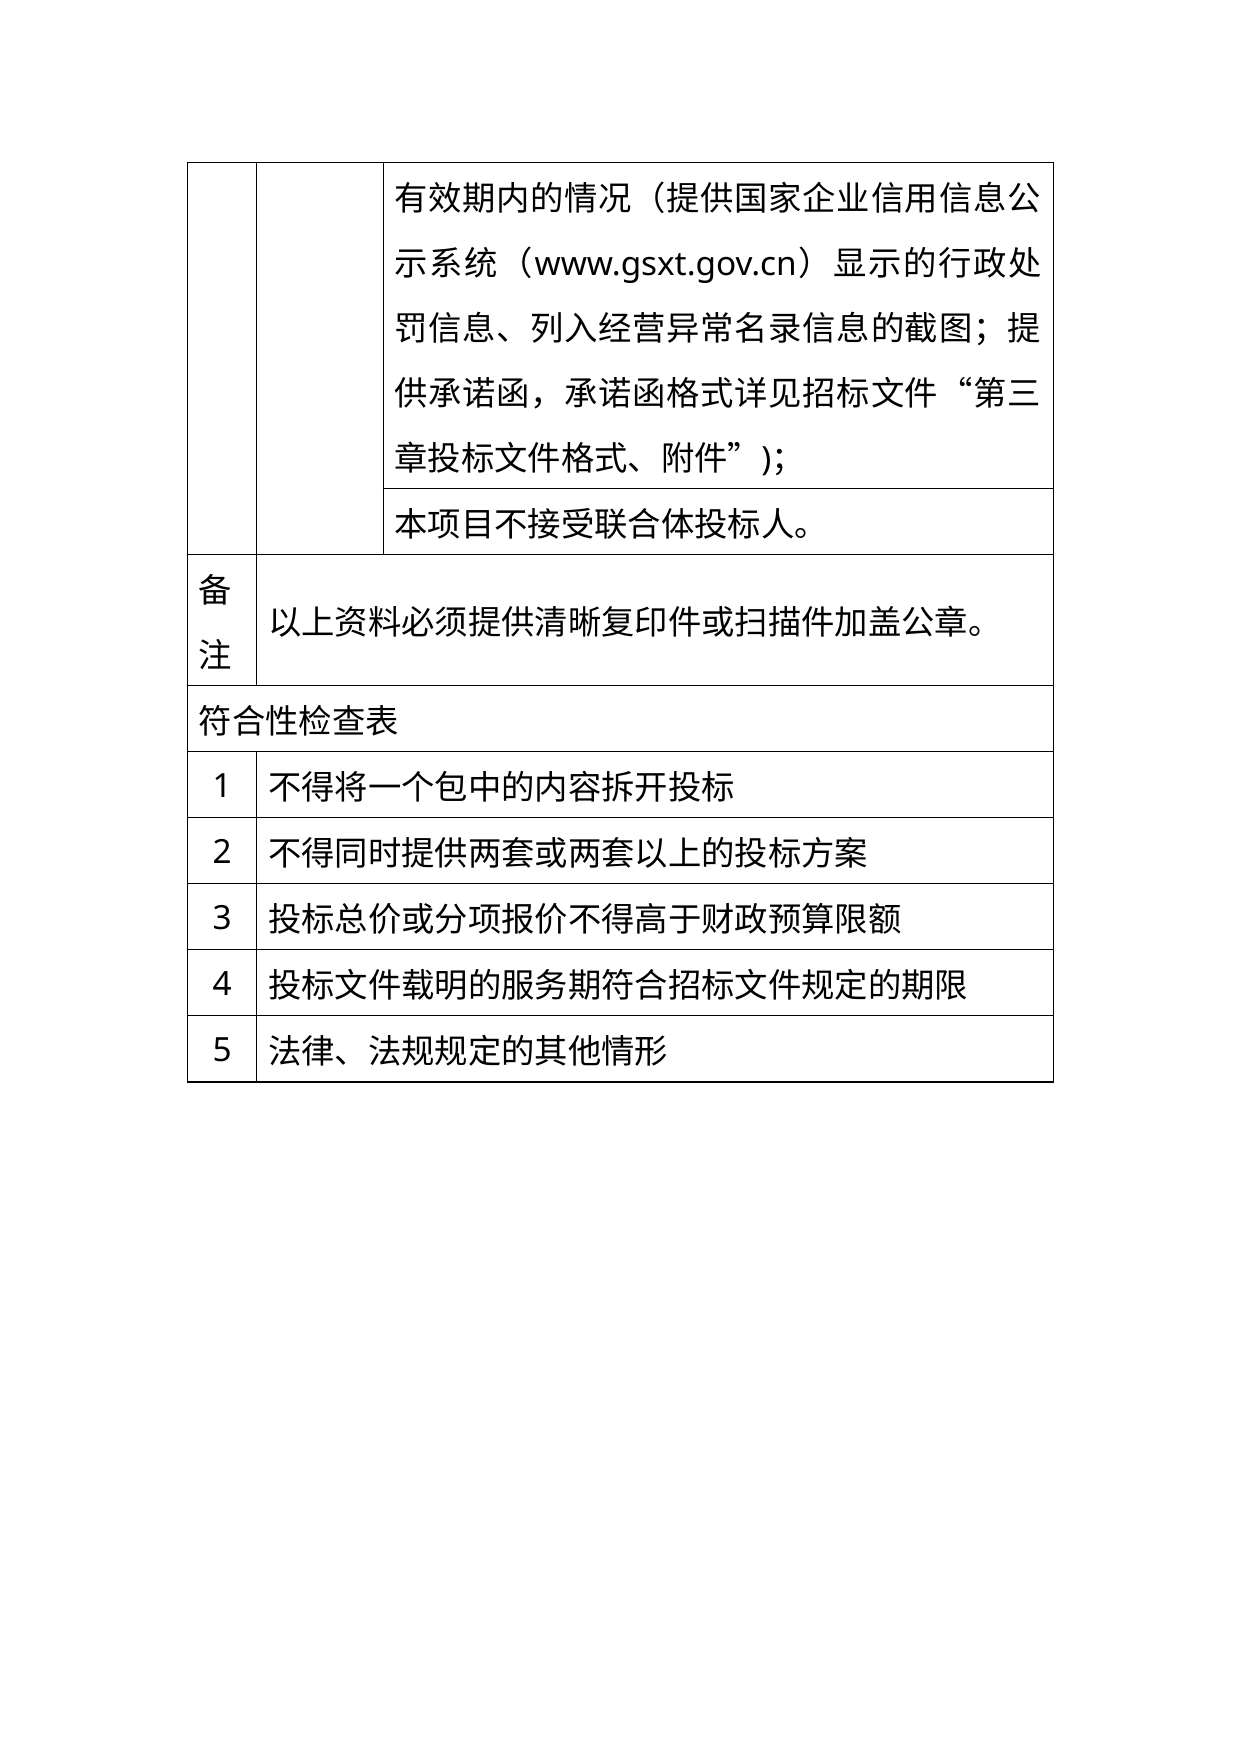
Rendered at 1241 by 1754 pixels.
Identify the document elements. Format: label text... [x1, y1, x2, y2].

table_cell 以上资料必须提供清晰复印件或扫描件加盖公章。 [257, 555, 1053, 685]
table_cell 3 [188, 884, 256, 949]
table_cell 1 [188, 752, 256, 817]
table_cell 法律、法规规定的其他情形 [257, 1016, 1053, 1081]
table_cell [384, 163, 1053, 488]
table_cell 2 [188, 818, 256, 883]
table_cell 4 [188, 950, 256, 1015]
table_cell 5 [188, 1016, 256, 1081]
table_cell 备注 [188, 555, 256, 685]
table_cell 不得同时提供两套或两套以上的投标方案 [257, 818, 1053, 883]
table_cell 投标文件载明的服务期符合招标文件规定的期限 [257, 950, 1053, 1015]
table_cell 投标总价或分项报价不得高于财政预算限额 [257, 884, 1053, 949]
table_cell 符合性检查表 [188, 686, 1053, 751]
table_cell 本项目不接受联合体投标人。 [384, 489, 1053, 554]
table_cell 不得将一个包中的内容拆开投标 [257, 752, 1053, 817]
